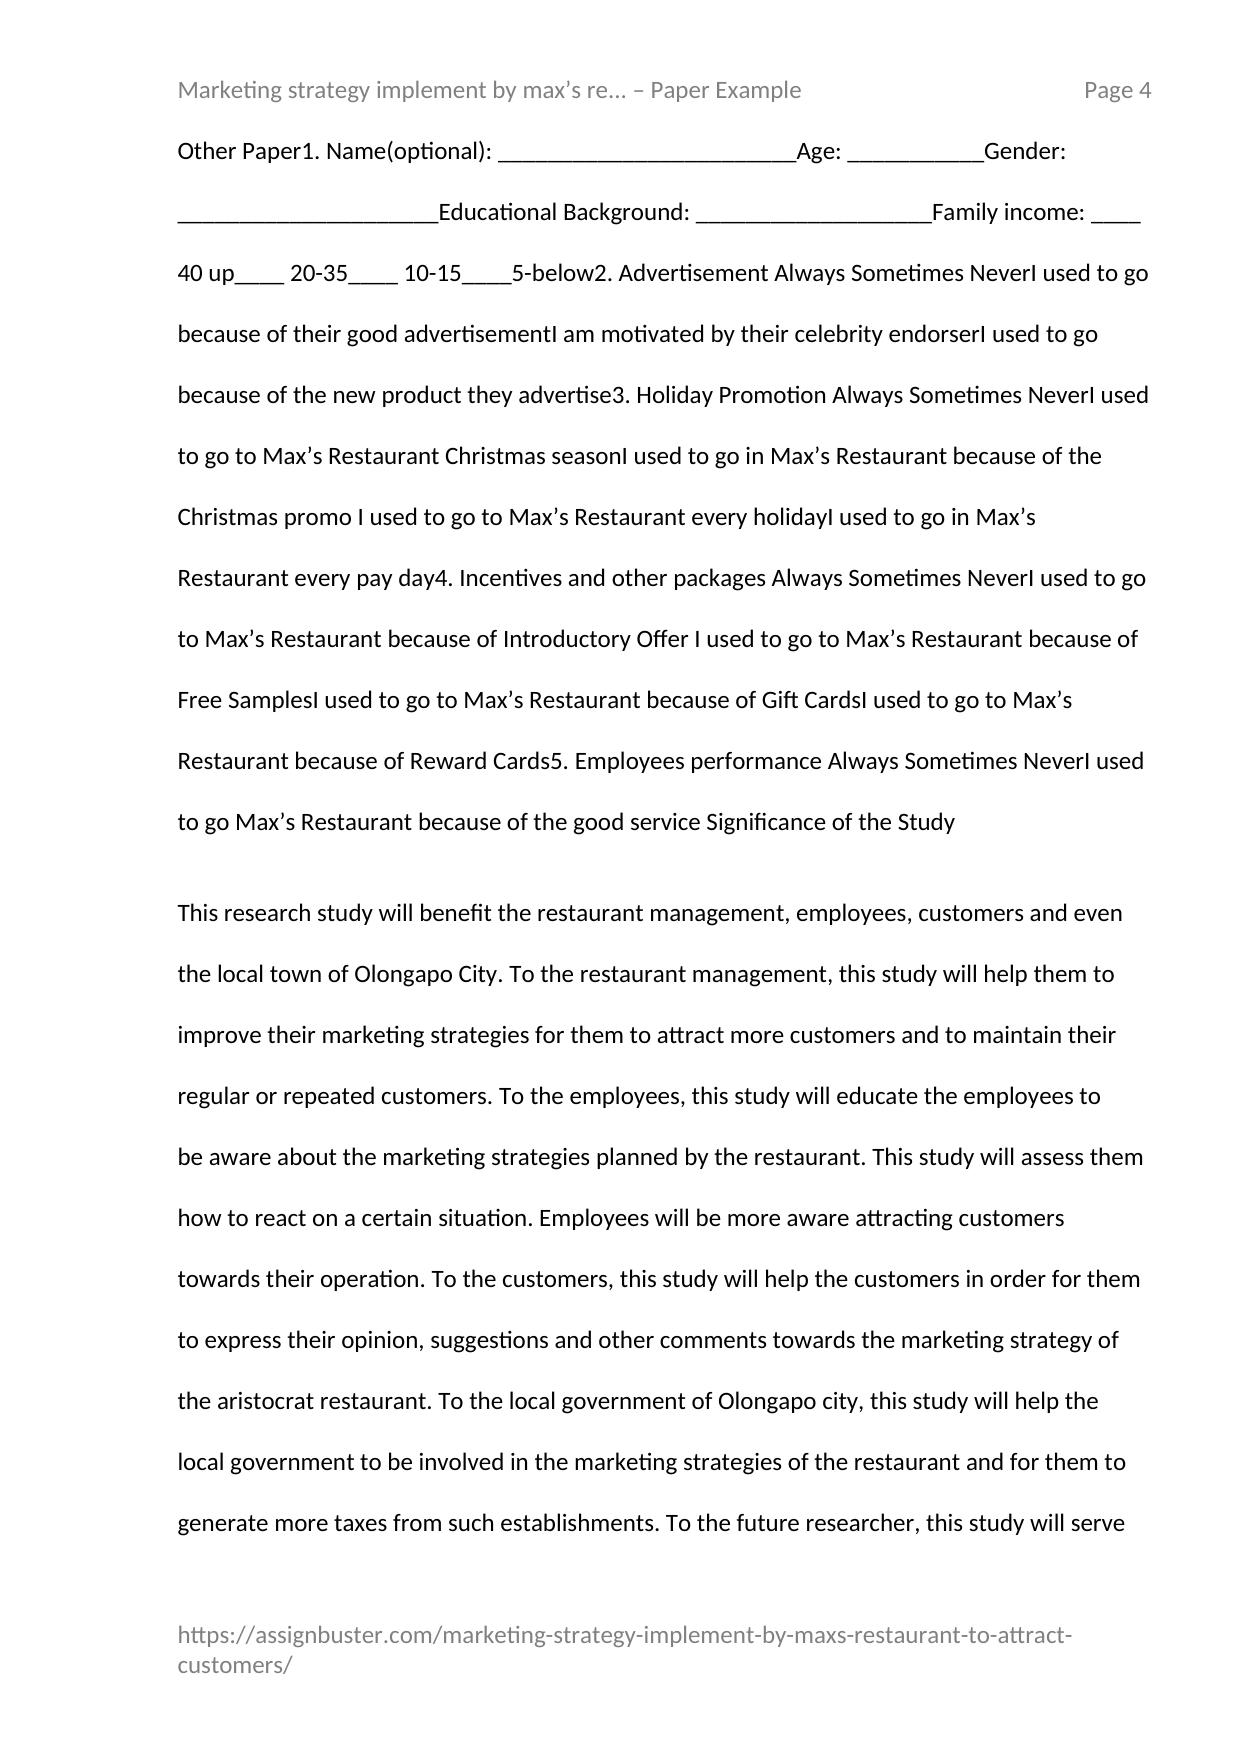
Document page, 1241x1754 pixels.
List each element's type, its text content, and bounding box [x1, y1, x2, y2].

text Other Paper1. Name(optional): ________________________Age: ___________Gender: _____________________Educational Background: ___________________Family income: ____ 40 up____ 20-35____ 10-15____5-below2. Advertisement Always Sometimes NeverI used to go because of their good advertisementI am motivated by their celebrity endorserI used to go because of the new product they advertise3. Holiday Promotion Always Sometimes NeverI used to go to Max’s Restaurant Christmas seasonI used to go in Max’s Restaurant because of the Christmas promo I used to go to Max’s Restaurant every holidayI used to go in Max’s Restaurant every pay day4. Incentives and other packages Always Sometimes NeverI used to go to Max’s Restaurant because of Introductory Offer I used to go to Max’s Restaurant because of Free SamplesI used to go to Max’s Restaurant because of Gift CardsI used to go to Max’s Restaurant because of Reward Cards5. Employees performance Always Sometimes NeverI used to go Max’s Restaurant because of the good service Significance of the Study [177, 135, 1152, 837]
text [177, 897, 1152, 1538]
